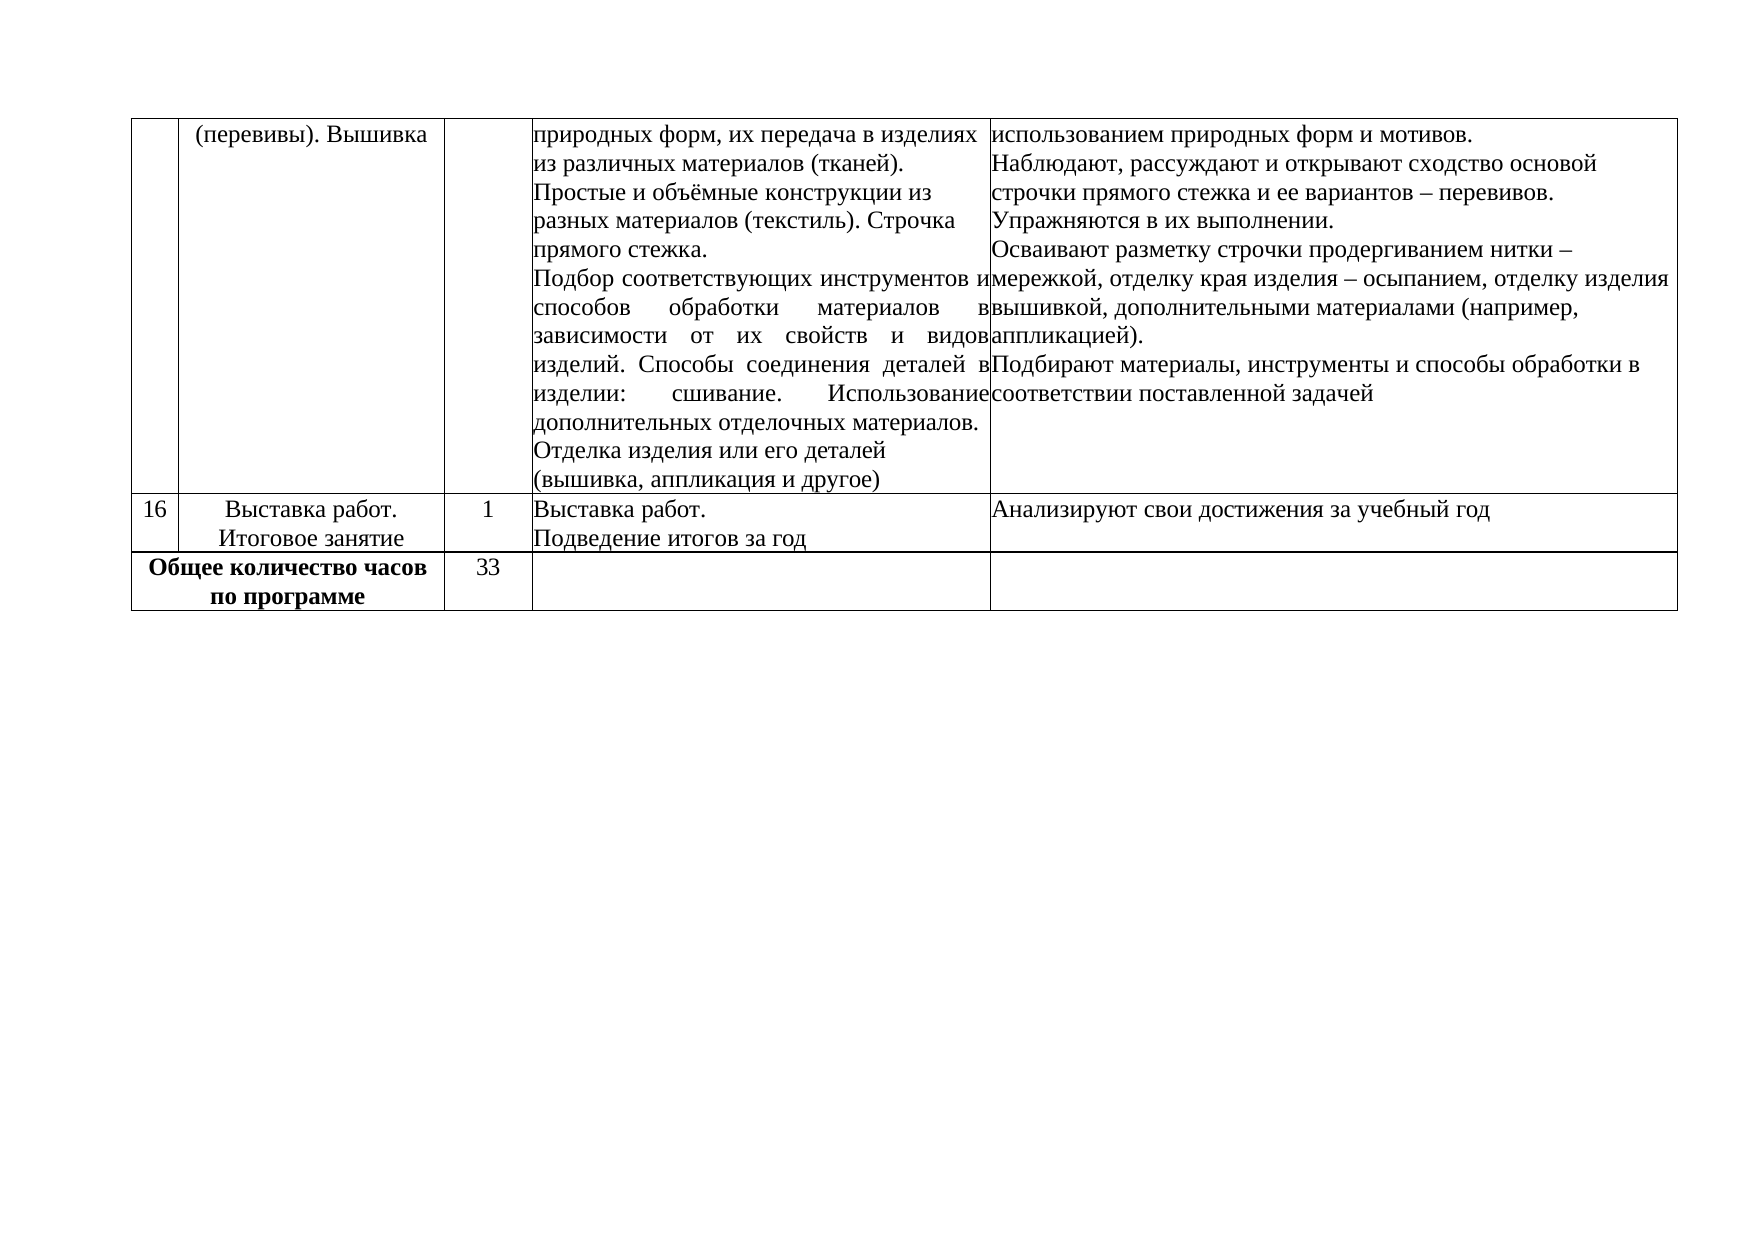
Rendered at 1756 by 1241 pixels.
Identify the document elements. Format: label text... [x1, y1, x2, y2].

table_cell 15 [132, 119, 178, 493]
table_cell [179, 119, 444, 493]
table_cell Выставка работ. Подведение итогов за год [533, 494, 990, 551]
table_cell 3 [445, 119, 532, 493]
table_cell 33 [445, 553, 532, 610]
table_cell Выставка работ. Итоговое занятие [179, 494, 444, 551]
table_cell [991, 119, 1677, 493]
table_cell 16 [132, 494, 178, 551]
table_cell [533, 553, 990, 610]
table_cell 1 [445, 494, 532, 551]
table_cell Общее количество часов по программе [132, 553, 444, 610]
table_cell Анализируют свои достижения за учебный год [991, 494, 1677, 551]
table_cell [533, 119, 990, 493]
table_cell [991, 553, 1677, 610]
